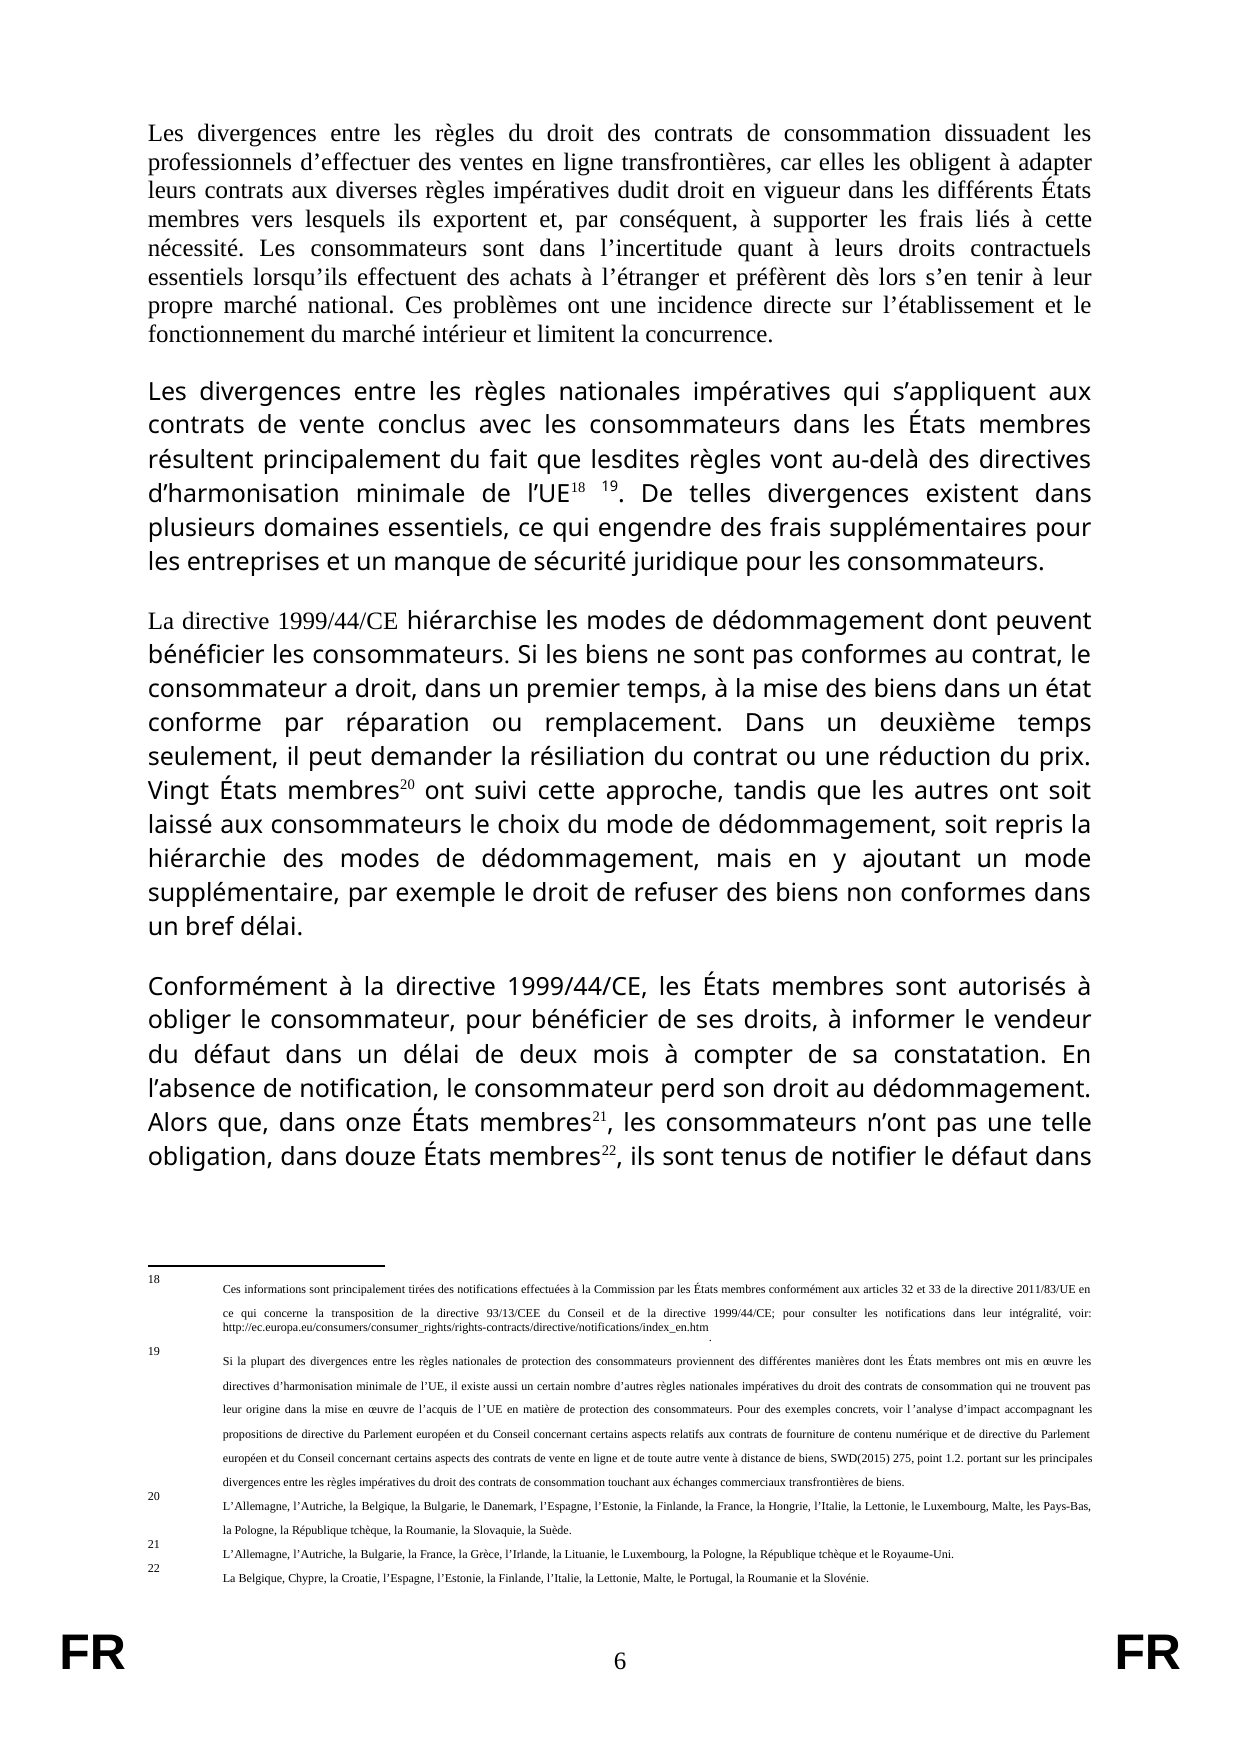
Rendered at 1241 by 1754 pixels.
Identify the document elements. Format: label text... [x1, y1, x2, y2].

text Les divergences entre les règles du droit des contrats de consommation dissuadent les professionnels d’effectuer des ventes en ligne transfrontières, car elles les obligent à adapter leurs contrats aux diverses règles impératives dudit droit en vigueur dans les différents États membres vers lesquels ils exportent et, par conséquent, à supporter les frais liés à cette nécessité. Les consommateurs sont dans l’incertitude quant à leurs droits contractuels essentiels lorsqu’ils effectuent des achats à l’étranger et préfèrent dès lors s’en tenir à leur propre marché national. Ces problèmes ont une incidence directe sur l’établissement et le fonctionnement du marché intérieur et limitent la concurrence. [148, 118, 1093, 348]
text Les divergences entre les règles nationales impératives qui s’appliquent aux contrats de vente conclus avec les consommateurs dans les États membres résultent principalement du fait que lesdites règles vont au-delà des directives d’harmonisation minimale de l’UE . De telles divergences existent dans plusieurs domaines essentiels, ce qui engendre des frais supplémentaires pour les entreprises et un manque de sécurité juridique pour les consommateurs. [148, 373, 1093, 577]
text Conformément à la directive 1999/44/CE, les États membres sont autorisés à obliger le consommateur, pour bénéficier de ses droits, à informer le vendeur du défaut dans un délai de deux mois à compter de sa constatation. En l’absence de notification, le consommateur perd son droit au dédommagement. Alors que, dans onze États membres, les consommateurs n’ont pas une telle obligation, dans douze États membres, ils sont tenus de notifier le défaut dans un délai de deux mois, et dans cinq États membres, ils doivent le faire dans un délai différent. [148, 968, 1093, 1207]
text La directive 1999/44/CE hiérarchise les modes de dédommagement dont peuvent bénéficier les consommateurs. Si les biens ne sont pas conformes au contrat, le consommateur a droit, dans un premier temps, à la mise des biens dans un état conforme par réparation ou remplacement. Dans un deuxième temps seulement, il peut demander la résiliation du contrat ou une réduction du prix. Vingt États membres ont suivi cette approche, tandis que les autres ont soit laissé aux consommateurs le choix du mode de dédommagement, soit repris la hiérarchie des modes de dédommagement, mais en y ajoutant un mode supplémentaire, par exemple le droit de refuser des biens non conformes dans un bref délai. [148, 602, 1093, 943]
